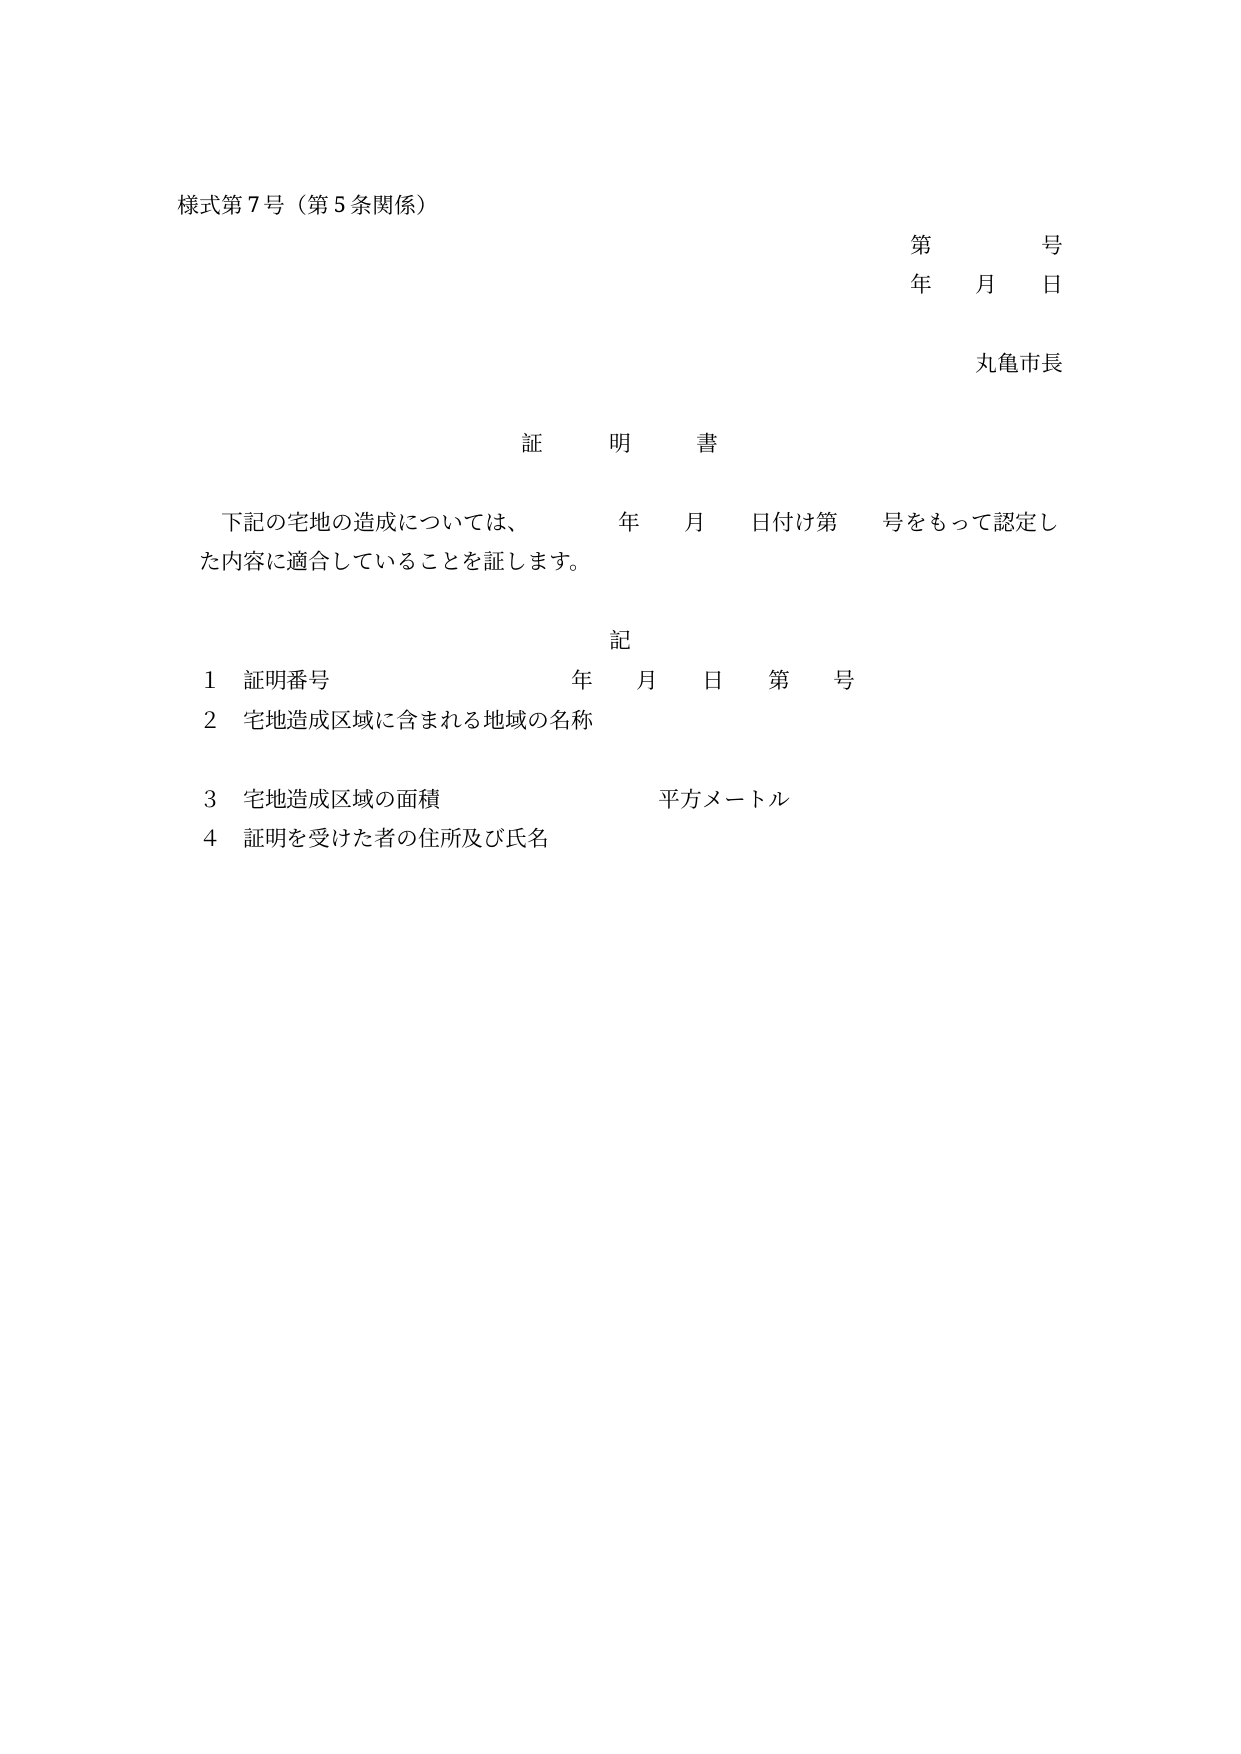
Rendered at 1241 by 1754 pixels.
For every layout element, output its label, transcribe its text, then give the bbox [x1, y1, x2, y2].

text ３ 宅地造成区域の面積 平方メートル [199, 778, 1063, 818]
text ４ 証明を受けた者の住所及び氏名 [199, 818, 1063, 857]
text 丸亀市長 [177, 343, 1063, 382]
text １ 証明番号 年 月 日 第 号 [199, 659, 1063, 699]
text 年 月 日 [177, 263, 1063, 303]
text ２ 宅地造成区域に含まれる地域の名称 [199, 699, 1063, 738]
text 第 号 [177, 224, 1063, 263]
text 記 [177, 620, 1063, 659]
text 様式第7号（第5条関係） [177, 184, 1063, 224]
text 証明書 [177, 422, 1063, 461]
text 下記の宅地の造成については、 年 月 日付け第 号をもって認定した内容に適合していることを証します。 [199, 501, 1063, 580]
